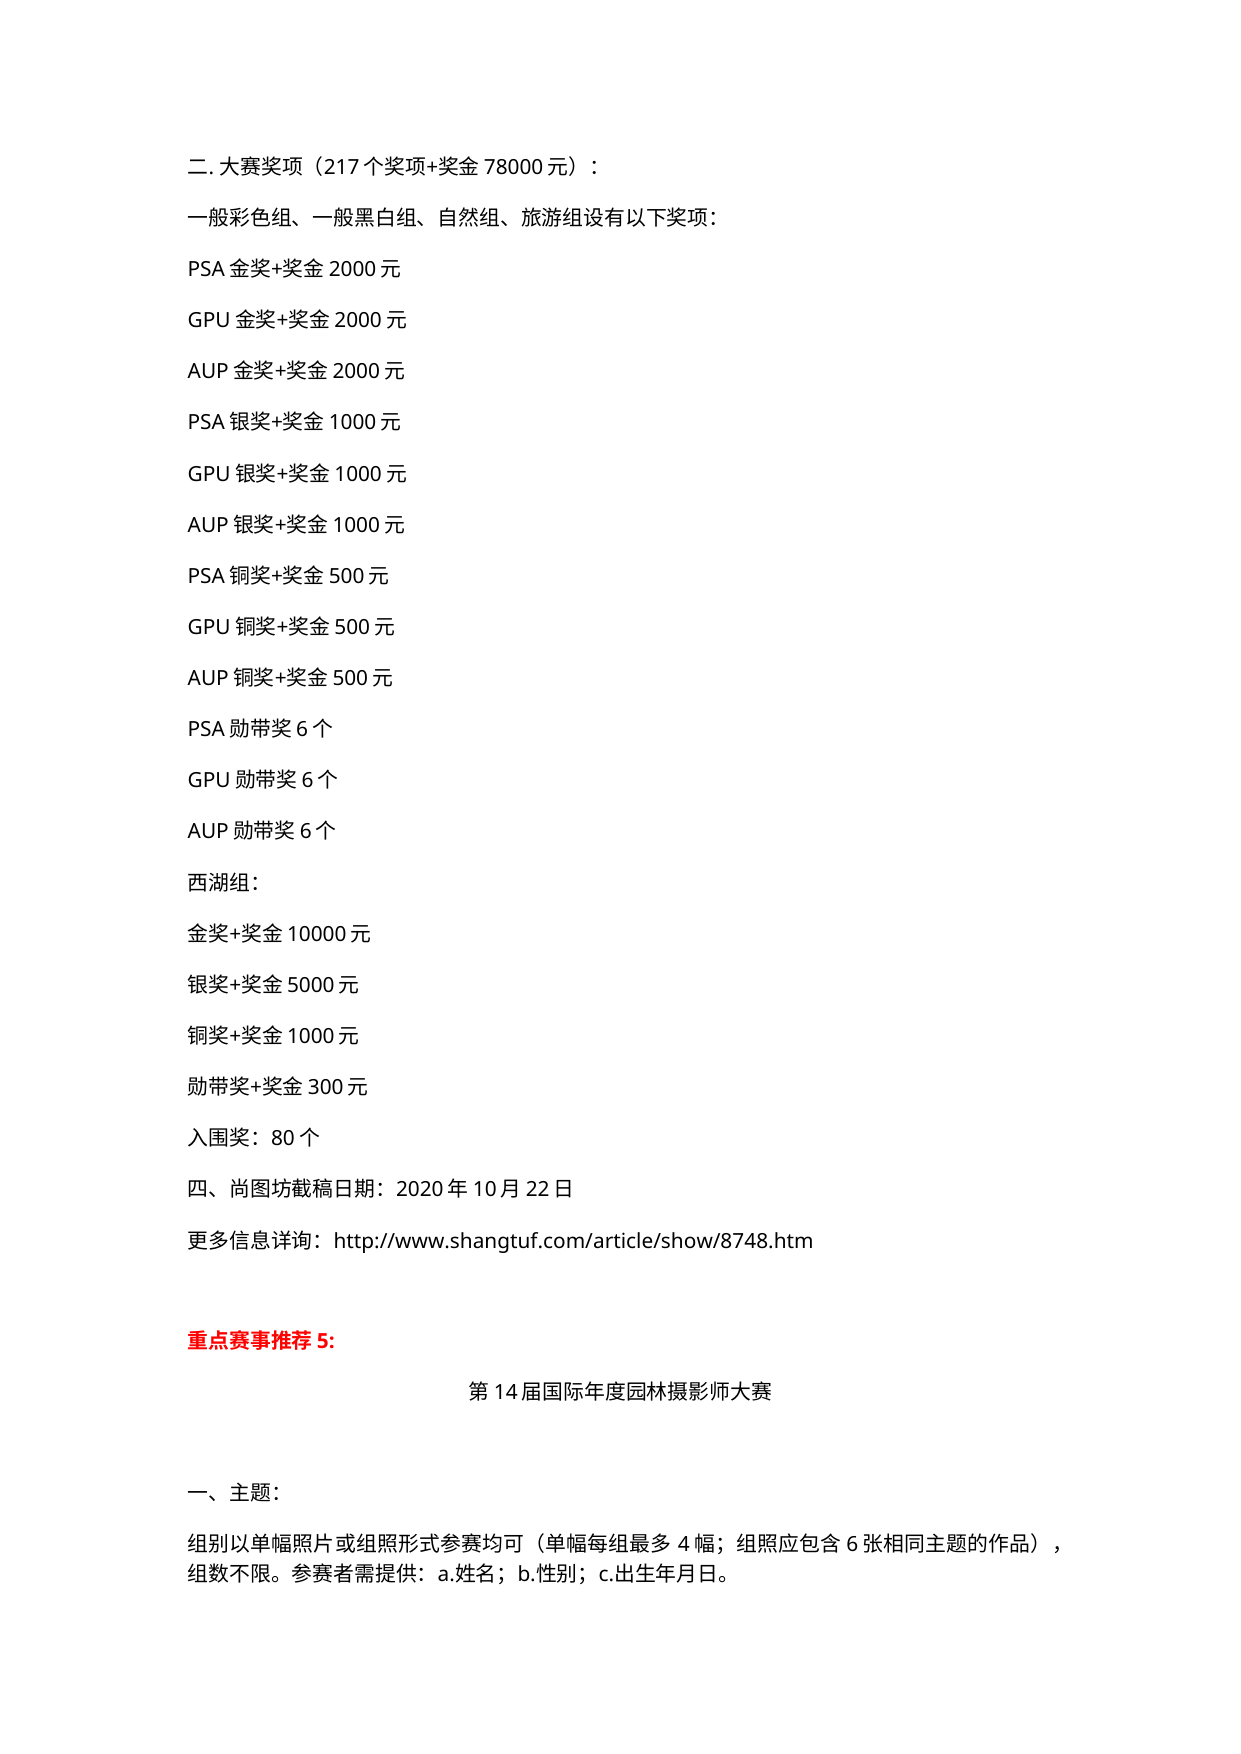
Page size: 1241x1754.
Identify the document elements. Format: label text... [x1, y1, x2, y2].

list PSA铜奖+奖金500元 [187, 559, 1053, 589]
list 金奖+奖金10000元 [187, 917, 1053, 947]
list 一、主题： [187, 1476, 1053, 1506]
list 第14届国际年度园林摄影师大赛 [187, 1375, 1053, 1406]
list GPU勋带奖6个 [187, 764, 1053, 794]
list 入围奖：80个 [187, 1122, 1053, 1152]
list 更多信息详询：http://www.shangtuf.com/article/show/8748.htm [187, 1224, 1053, 1254]
list AUP银奖+奖金1000元 [187, 508, 1053, 538]
list GPU银奖+奖金1000元 [187, 457, 1053, 487]
list PSA银奖+奖金1000元 [187, 406, 1053, 436]
list 银奖+奖金5000元 [187, 968, 1053, 998]
list 西湖组： [187, 866, 1053, 896]
list 尚图坊截稿日期：2020年10月22日 [187, 1173, 1053, 1203]
list PSA金奖+奖金2000元 [187, 252, 1053, 282]
list 组别以单幅照片或组照形式参赛均可（单幅每组最多4幅；组照应包含6张相同主题的作品），组数不限。参赛者需提供：a.姓名；b.性别；c.出生年月日。 [187, 1527, 1053, 1587]
list AUP铜奖+奖金500元 [187, 661, 1053, 692]
list 重点赛事推荐5: [187, 1324, 1053, 1354]
list 一般彩色组、一般黑白组、自然组、旅游组设有以下奖项： [187, 201, 1053, 231]
list PSA勋带奖6个 [187, 712, 1053, 743]
list AUP金奖+奖金2000元 [187, 354, 1053, 385]
list AUP勋带奖6个 [187, 815, 1053, 845]
list GPU金奖+奖金2000元 [187, 303, 1053, 334]
list 勋带奖+奖金300元 [187, 1070, 1053, 1101]
list 铜奖+奖金1000元 [187, 1019, 1053, 1049]
list 二. 大赛奖项（217个奖项+奖金78000元）： [187, 150, 1053, 180]
list GPU铜奖+奖金500元 [187, 610, 1053, 641]
